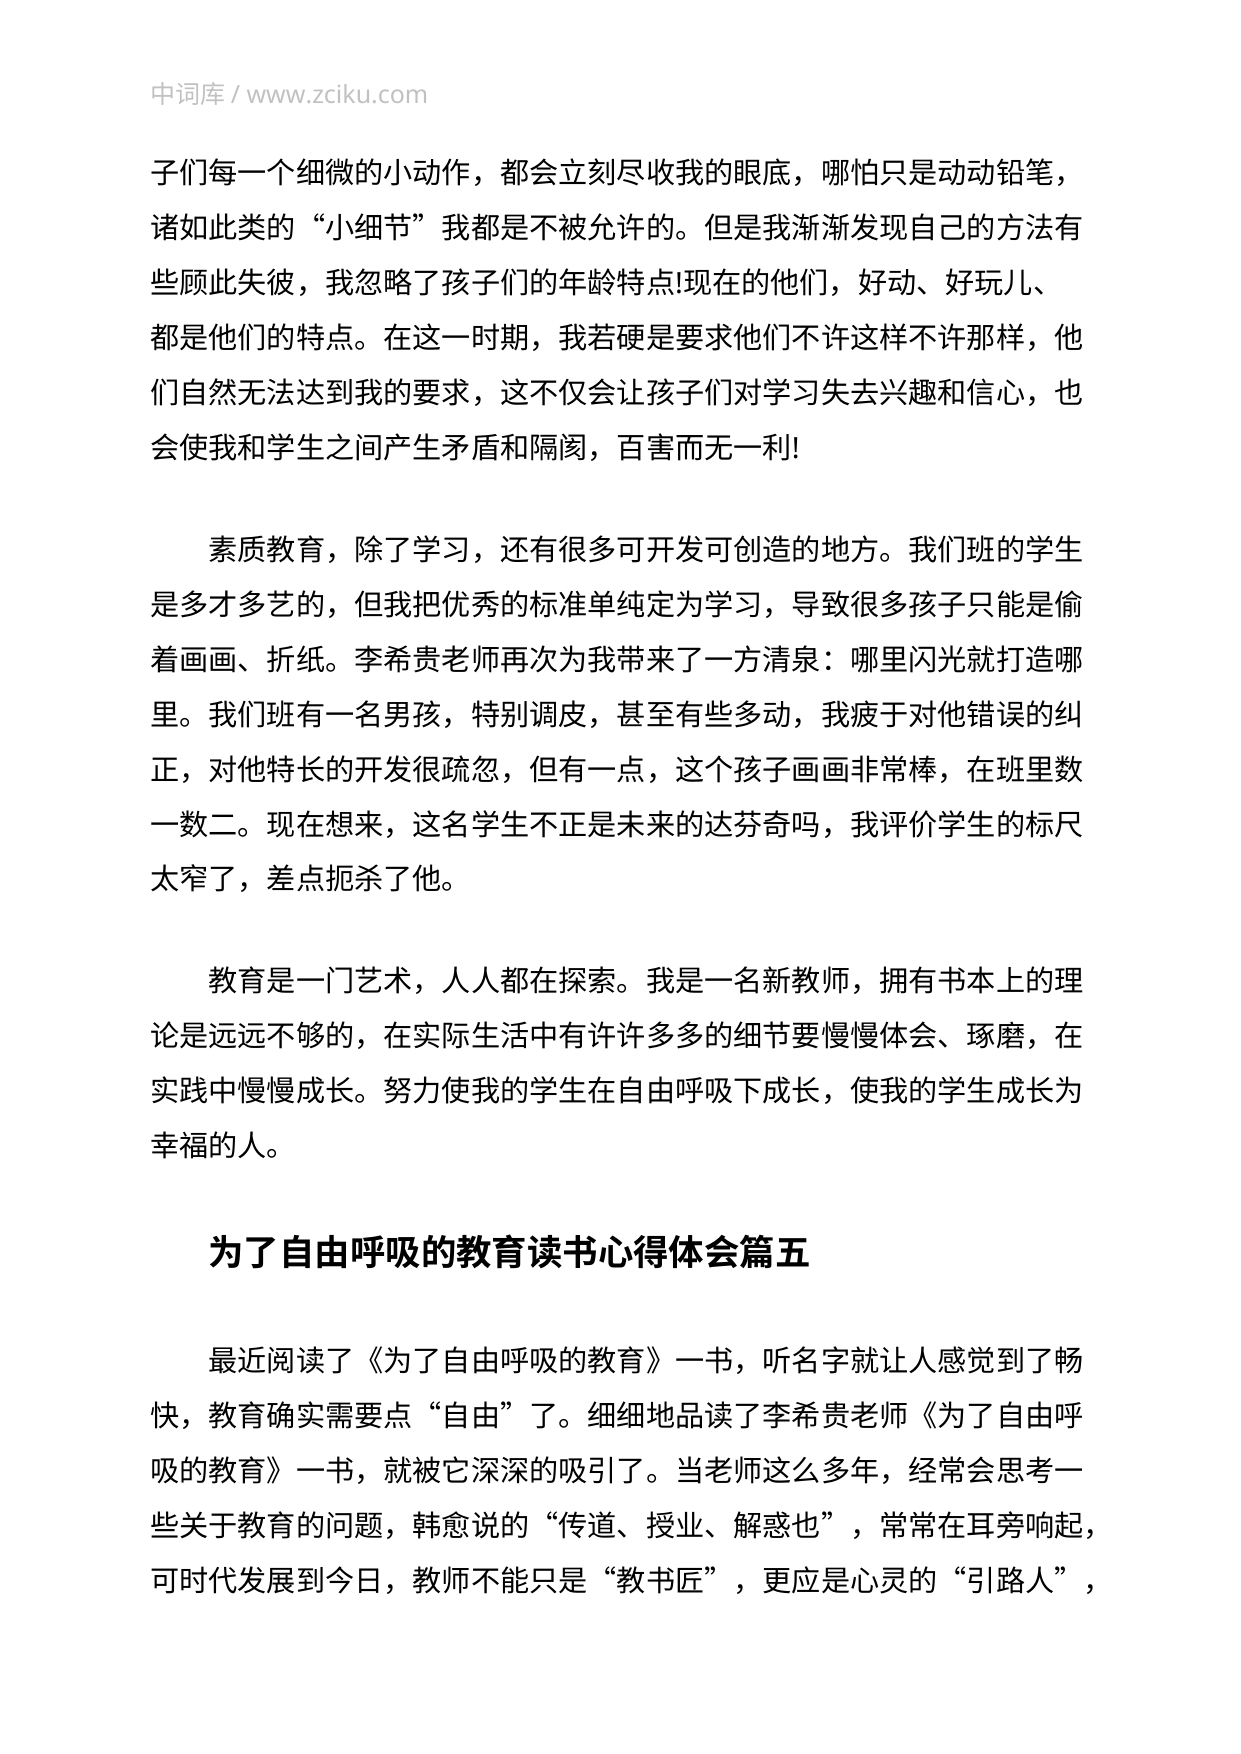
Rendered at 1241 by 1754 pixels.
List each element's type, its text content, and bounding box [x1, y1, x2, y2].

text 为了自由呼吸的教育读书心得体会篇五 [150, 1224, 1090, 1275]
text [150, 1338, 1090, 1599]
text 素质教育，除了学习，还有很多可开发可创造的地方。我们班的学生是多才多艺的，但我把优秀的标准单纯定为学习，导致很多孩子只能是偷着画画、折纸。李希贵老师再次为我带来了一方清泉：哪里闪光就打造哪里。我们班有一名男孩，特别调皮，甚至有些多动，我疲于对他错误的纠正，对他特长的开发很疏忽，但有一点，这个孩子画画非常棒，在班里数一数二。现在想来，这名学生不正是未来的达芬奇吗，我评价学生的标尺太窄了，差点扼杀了他。 [150, 527, 1090, 898]
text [150, 150, 1090, 467]
text 教育是一门艺术，人人都在探索。我是一名新教师，拥有书本上的理论是远远不够的，在实际生活中有许许多多的细节要慢慢体会、琢磨，在实践中慢慢成长。努力使我的学生在自由呼吸下成长，使我的学生成长为幸福的人。 [150, 958, 1090, 1165]
